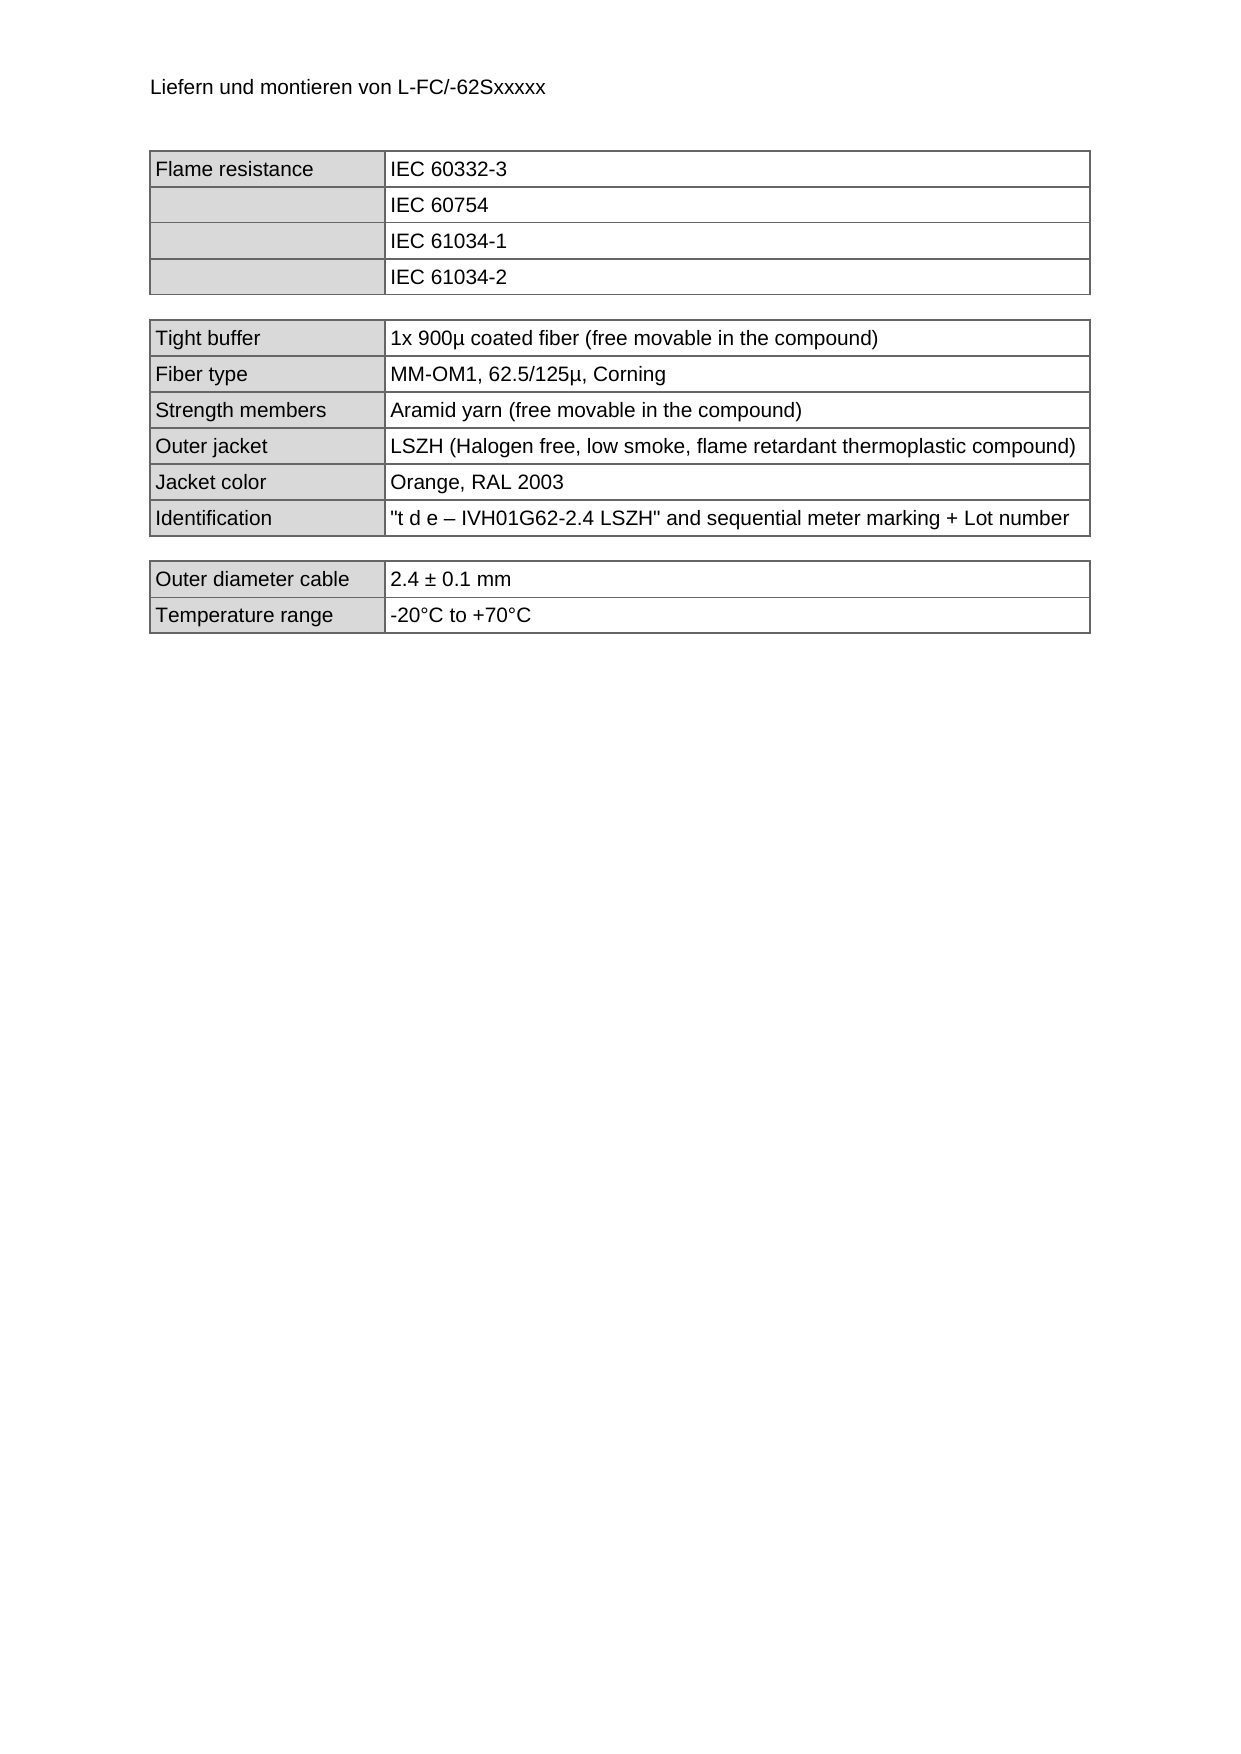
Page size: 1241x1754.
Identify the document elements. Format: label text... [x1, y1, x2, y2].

table_cell Jacket color [151, 465, 384, 499]
table_cell [151, 260, 384, 294]
table_cell MM-OM1, 62.5/125µ, Corning [386, 357, 1089, 391]
table_cell -20°C to +70°C [386, 598, 1089, 632]
table_header 1x 900µ coated fiber (free movable in the compound) [386, 321, 1089, 355]
table_cell Strength members [151, 393, 384, 427]
table_cell Outer jacket [151, 429, 384, 463]
table_header Tight buffer [151, 321, 384, 355]
table_header IEC 60332-3 [386, 152, 1089, 186]
table_cell Identification [151, 501, 384, 535]
table_cell [151, 188, 384, 222]
table_cell LSZH (Halogen free, low smoke, flame retardant thermoplastic compound) [386, 429, 1089, 463]
table_header Flame resistance [151, 152, 384, 186]
table_header Outer diameter cable [151, 562, 384, 596]
table_cell IEC 61034-2 [386, 260, 1089, 294]
table_cell Orange, RAL 2003 [386, 465, 1089, 499]
table_cell IEC 60754 [386, 188, 1089, 222]
table_header 2.4 ± 0.1 mm [386, 562, 1089, 596]
table_cell IEC 61034-1 [386, 223, 1089, 258]
table_cell Fiber type [151, 357, 384, 391]
table_cell [151, 223, 384, 258]
table_cell Aramid yarn (free movable in the compound) [386, 393, 1089, 427]
table_cell Temperature range [151, 598, 384, 632]
table_cell "t d e – IVH01G62-2.4 LSZH" and sequential meter marking + Lot number [386, 501, 1089, 535]
